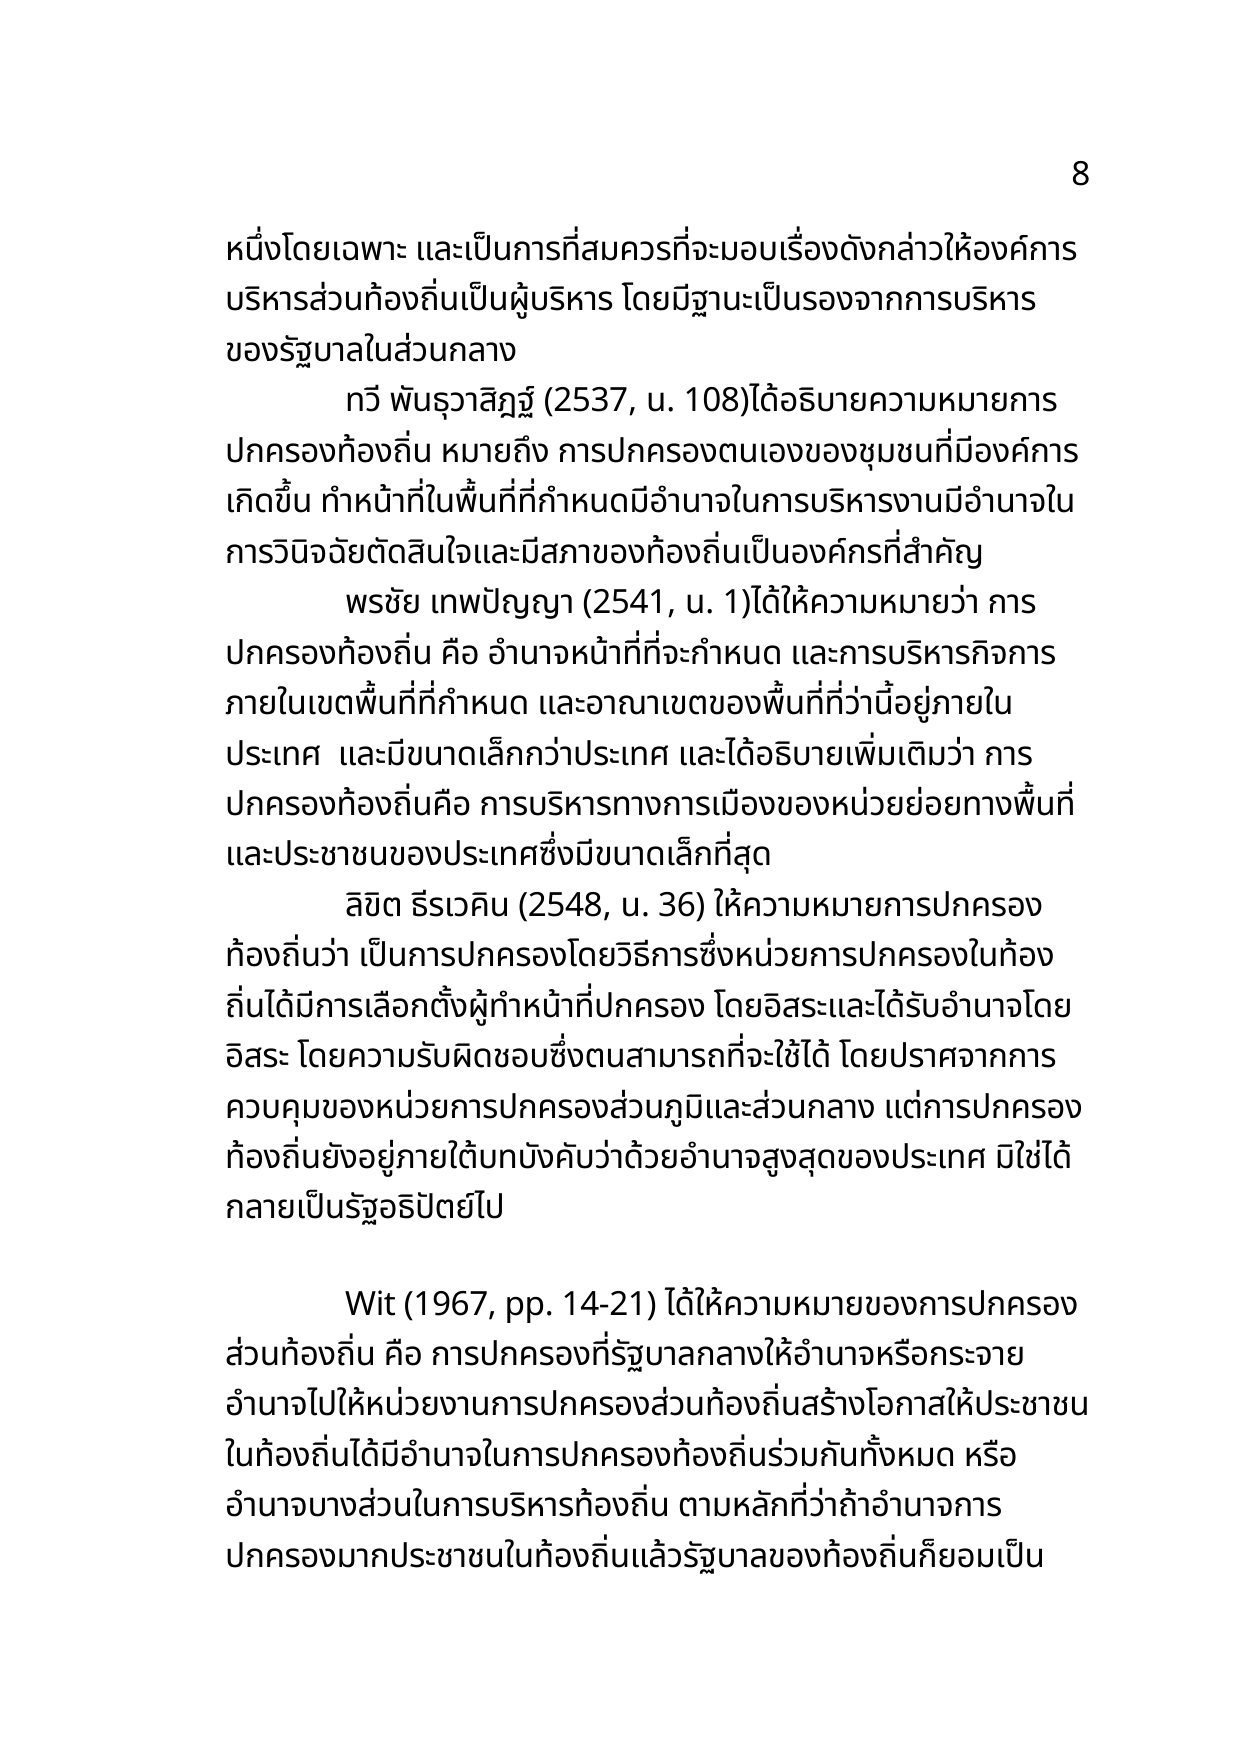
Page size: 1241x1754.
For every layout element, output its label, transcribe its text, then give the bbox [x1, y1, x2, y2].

text ทวี พันธุวาสิฎฐ์ (2537, น. 108)ได้อธิบายความหมายการปกครองท้องถิ่น หมายถึง การปกครองตนเองของชุมชนที่มีองค์การเกิดขึ้น ทำหน้าที่ในพื้นที่ที่กำหนดมีอำนาจในการบริหารงานมีอำนาจในการวินิจฉัยตัดสินใจและมีสภาของท้องถิ่นเป็นองค์กรที่สำคัญ [225, 376, 1090, 578]
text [225, 225, 1090, 376]
text ลิขิต ธีรเวคิน (2548, น. 36) ให้ความหมายการปกครองท้องถิ่นว่า เป็นการปกครองโดยวิธีการซึ่งหน่วยการปกครองในท้องถิ่นได้มีการเลือกตั้งผู้ทำหน้าที่ปกครอง โดยอิสระและได้รับอำนาจโดยอิสระ โดยความรับผิดชอบซึ่งตนสามารถที่จะใช้ได้ โดยปราศจากการควบคุมของหน่วยการปกครองส่วนภูมิและส่วนกลาง แต่การปกครองท้องถิ่นยังอยู่ภายใต้บทบังคับว่าด้วยอำนาจสูงสุดของประเทศ มิใช่ได้กลายเป็นรัฐอธิปัตย์ไป [225, 881, 1090, 1234]
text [225, 1279, 1090, 1582]
text พรชัย เทพปัญญา (2541, น. 1)ได้ให้ความหมายว่า การปกครองท้องถิ่น คือ อำนาจหน้าที่ที่จะกำหนด และการบริหารกิจการภายในเขตพื้นที่ที่กำหนด และอาณาเขตของพื้นที่ที่ว่านี้อยู่ภายในประเทศ และมีขนาดเล็กกว่าประเทศ และได้อธิบายเพิ่มเติมว่า การปกครองท้องถิ่นคือ การบริหารทางการเมืองของหน่วยย่อยทางพื้นที่ และประชาชนของประเทศซึ่งมีขนาดเล็กที่สุด [225, 578, 1090, 881]
